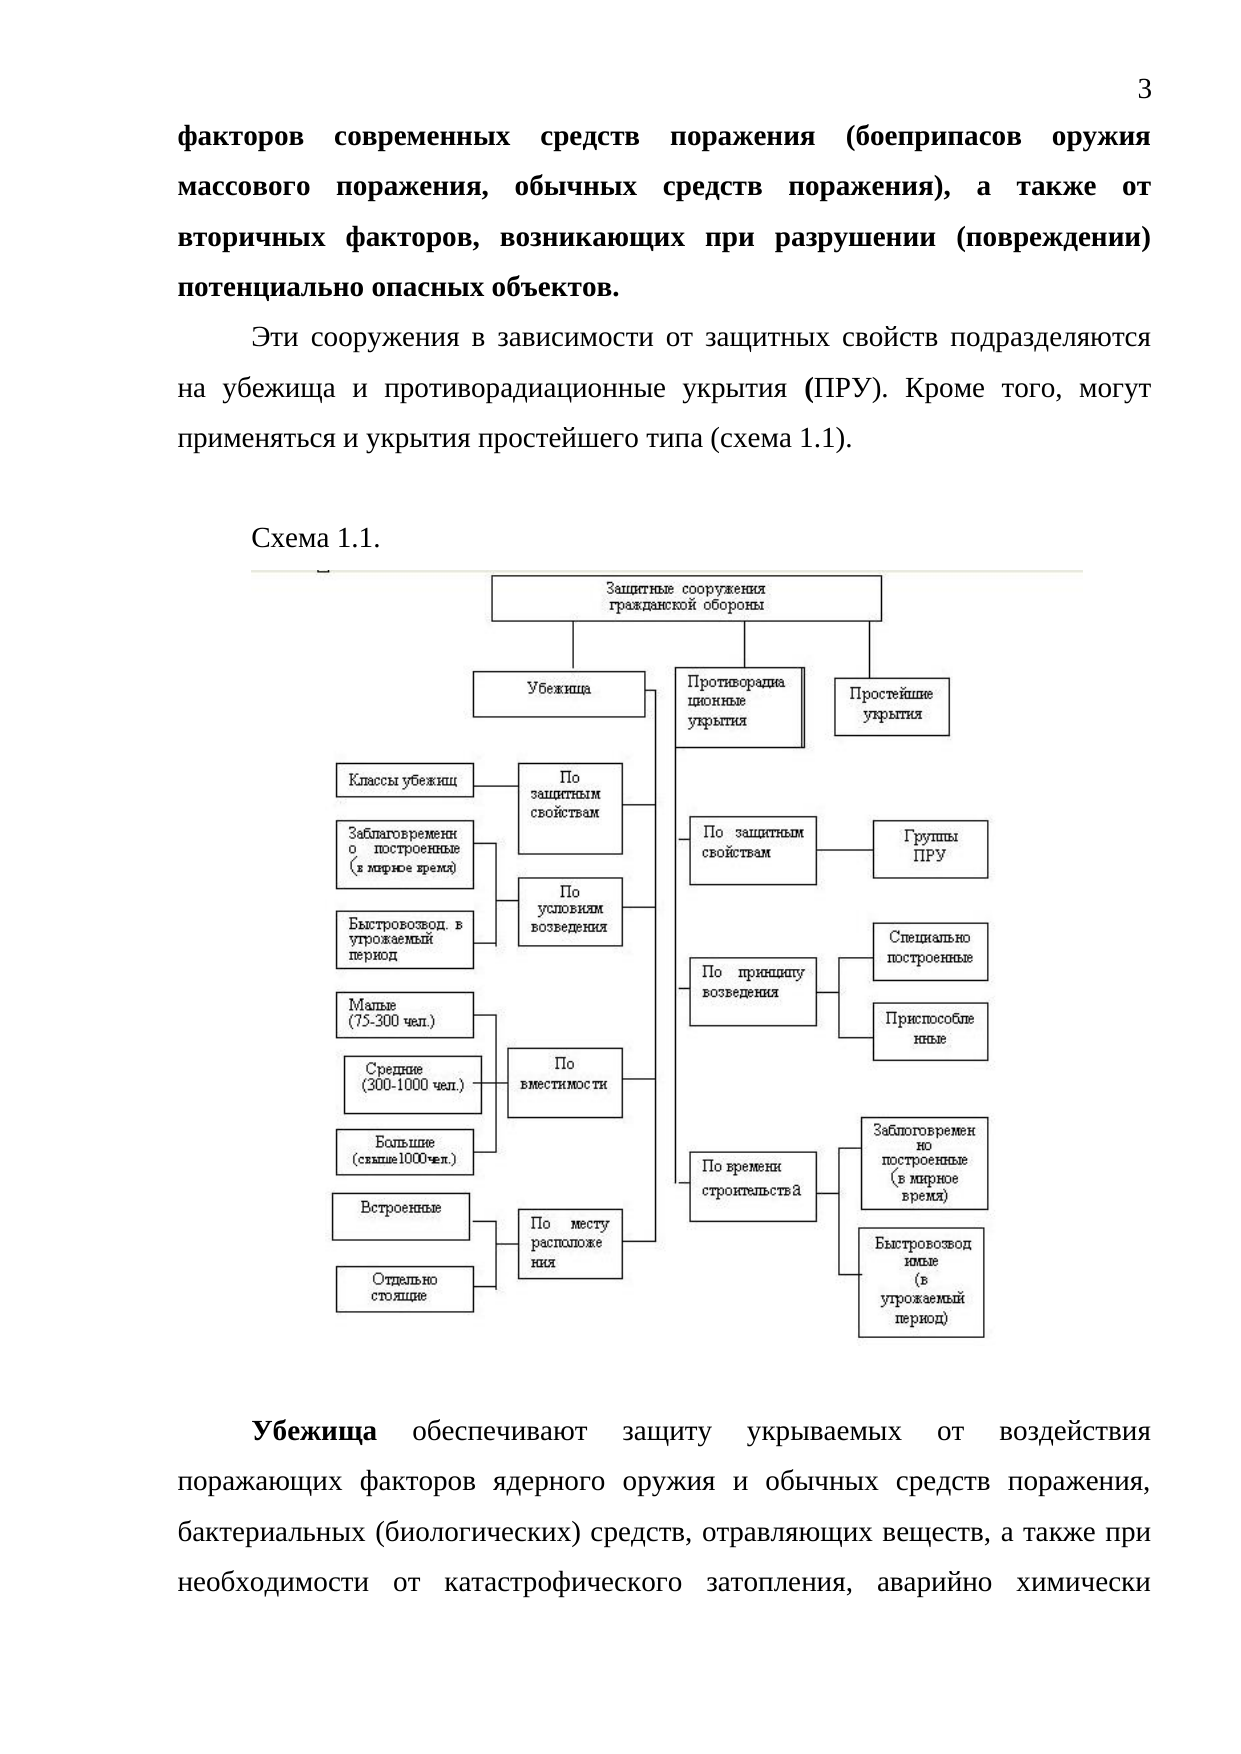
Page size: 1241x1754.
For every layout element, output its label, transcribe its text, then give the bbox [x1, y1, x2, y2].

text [177, 1413, 1152, 1598]
picture [251, 570, 1083, 1346]
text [177, 118, 1152, 303]
text Схема 1.1. [177, 521, 1152, 554]
text Эти сооружения в зависимости от защитных свойств подразделяются на убежища и противорадиационные укрытия (ПРУ). Кроме того, могут применяться и укрытия простейшего типа (схема 1.1). [177, 319, 1152, 453]
